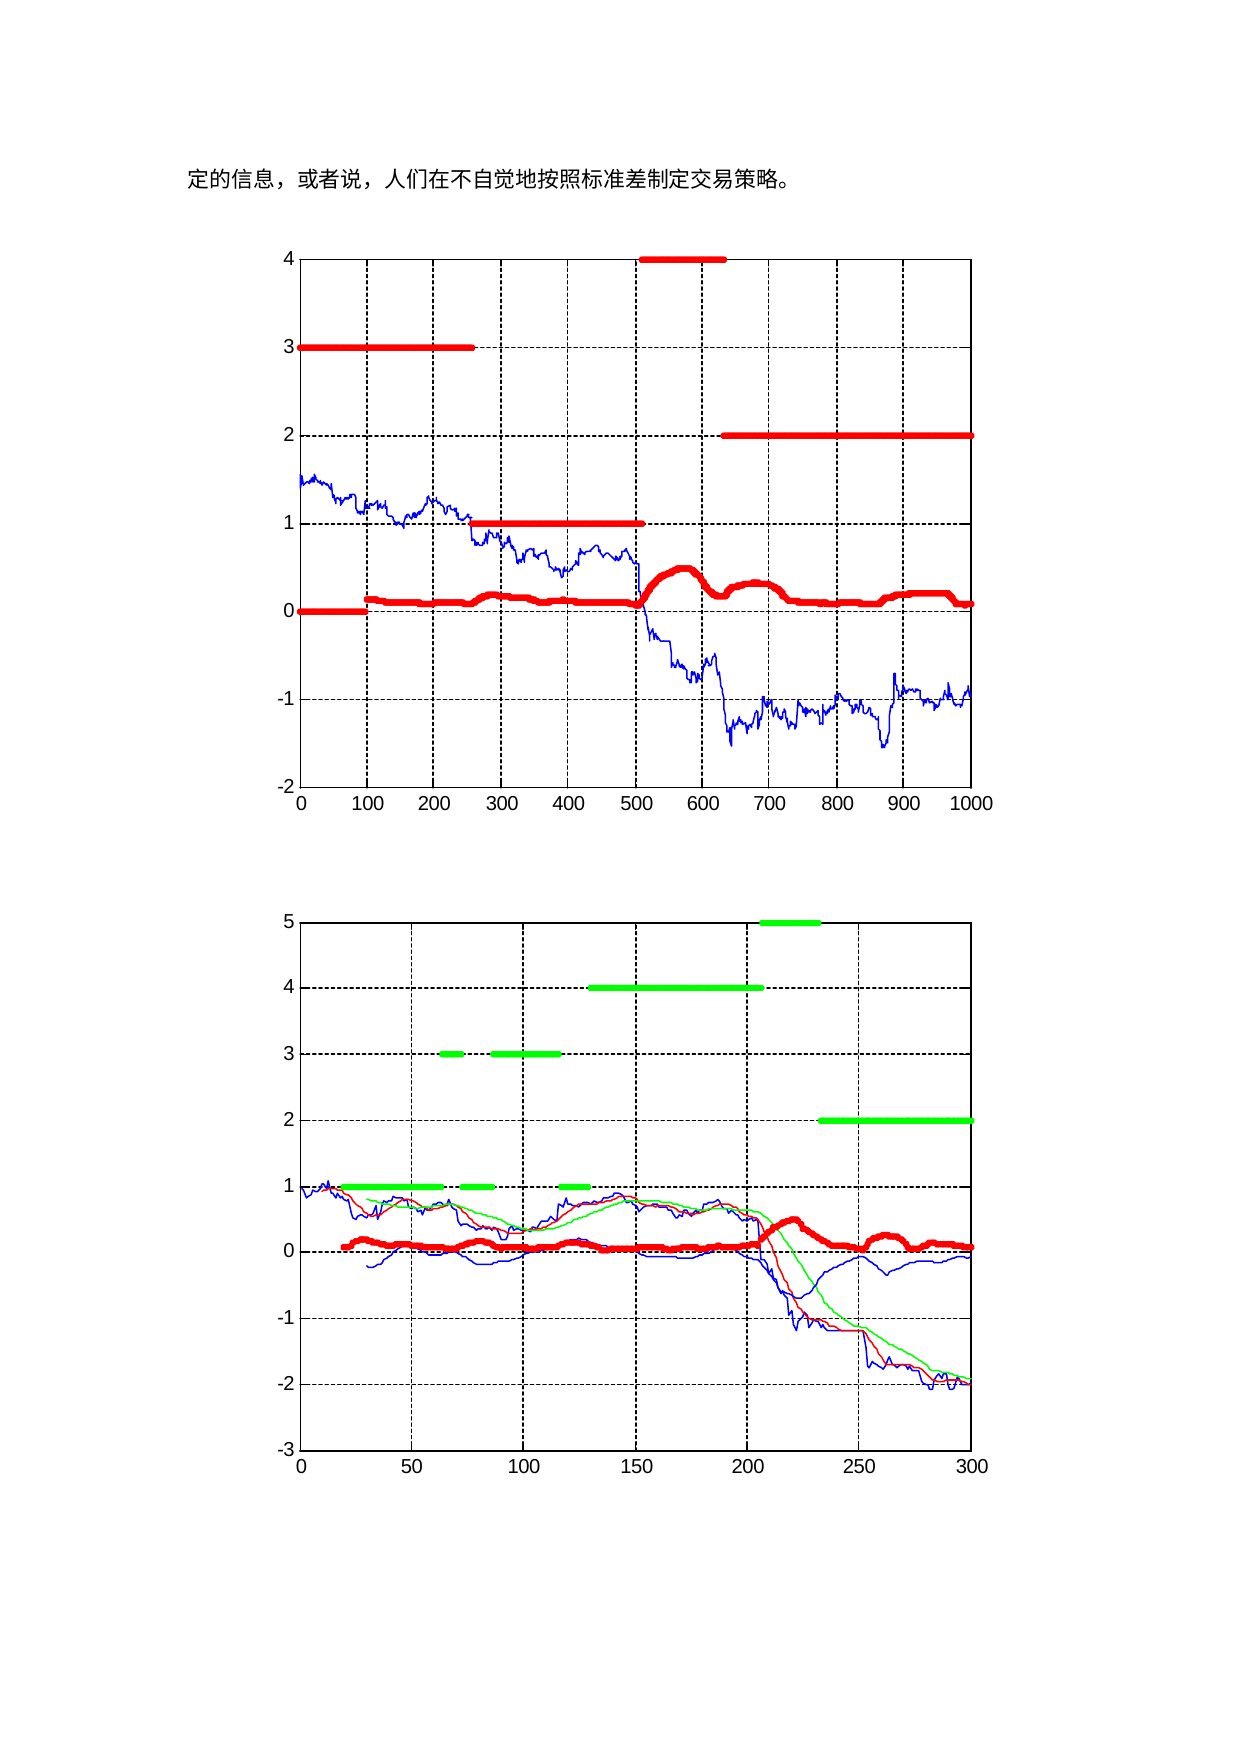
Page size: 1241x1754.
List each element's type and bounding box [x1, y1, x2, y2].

text [187, 162, 1053, 194]
